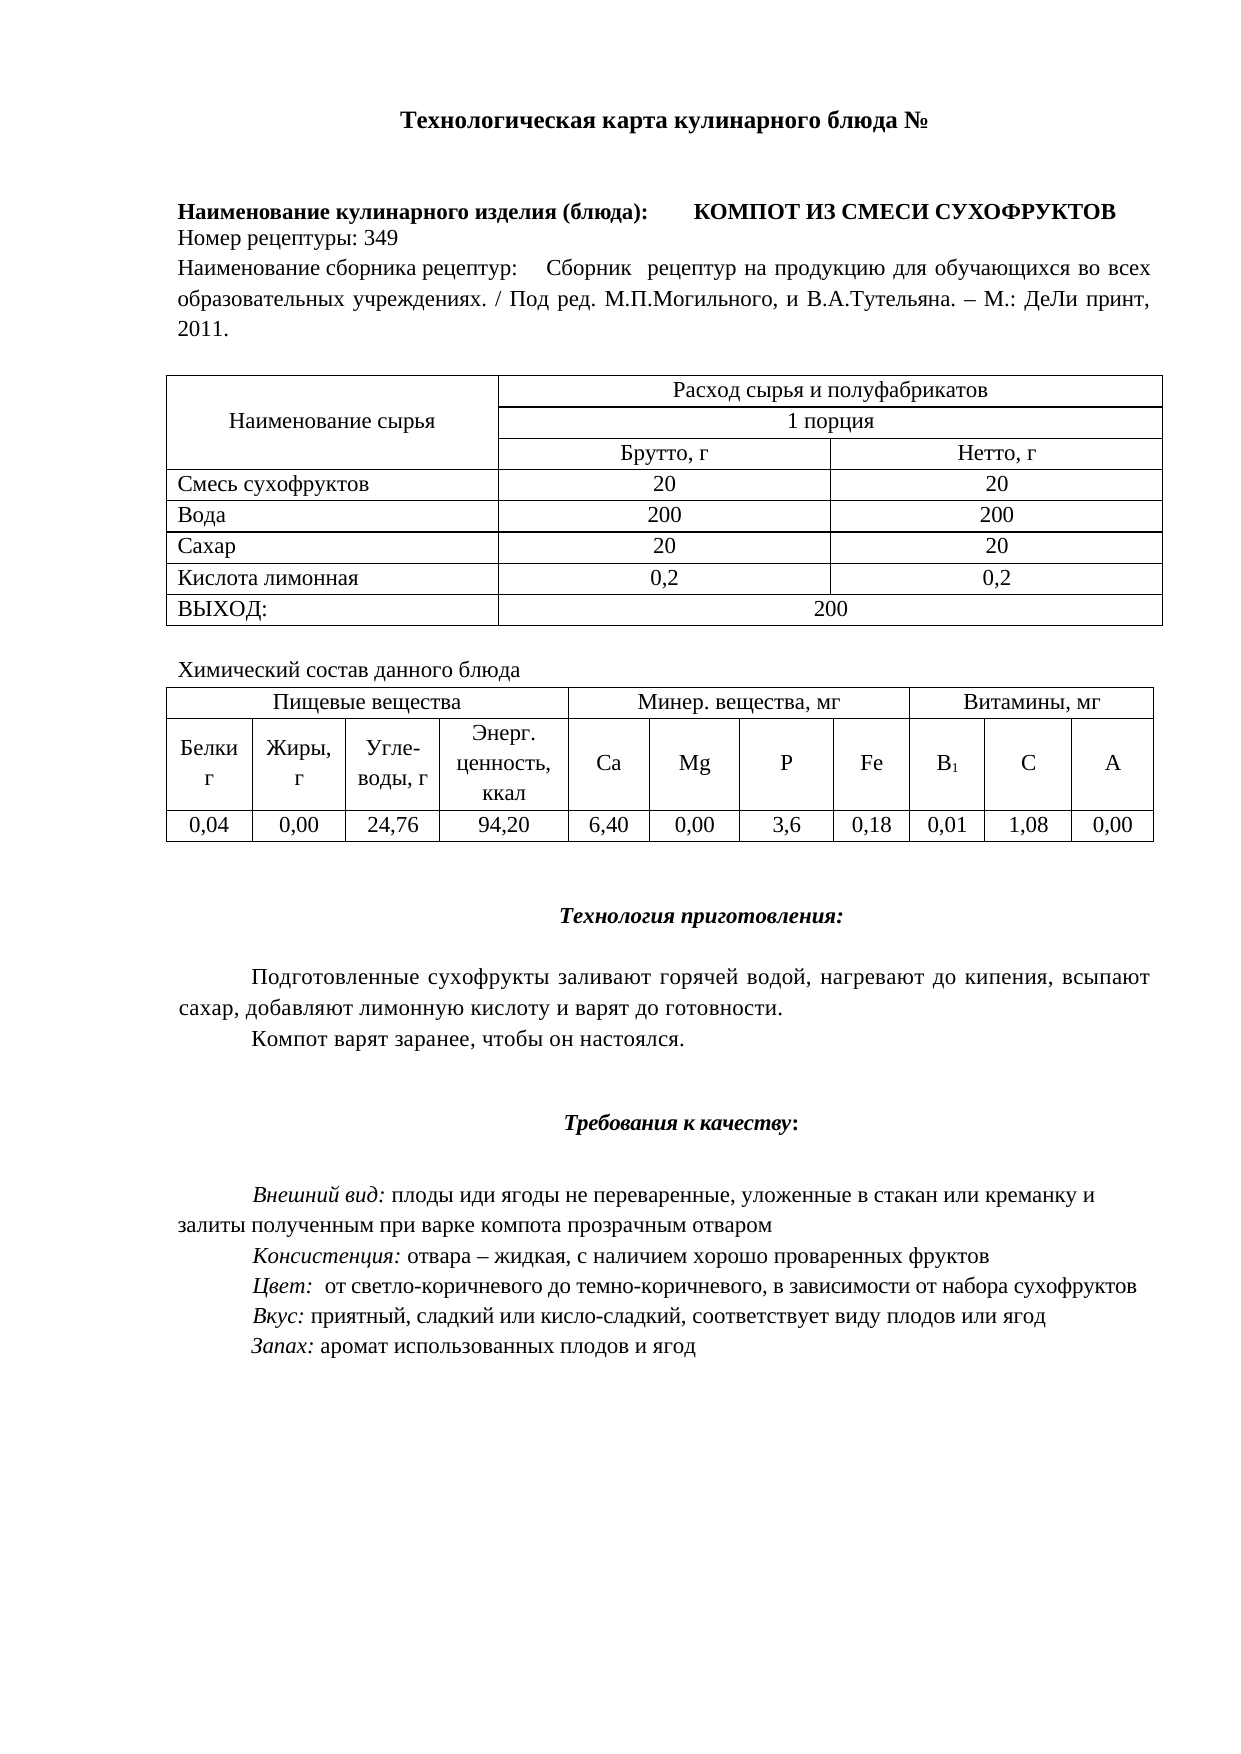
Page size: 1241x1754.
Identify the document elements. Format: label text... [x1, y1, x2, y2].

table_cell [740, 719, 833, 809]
text Запах: аромат использованных плодов и ягод [179, 1332, 1152, 1359]
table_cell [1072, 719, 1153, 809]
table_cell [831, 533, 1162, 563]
text Цвет: от светло-коричневого до темно-коричневого, в зависимости от набора сухофруктов [177, 1272, 1152, 1298]
text Технологическая карта кулинарного блюда № [177, 105, 1152, 134]
text Консистенция: отвара – жидкая, с наличием хорошо проваренных фруктов [177, 1242, 1152, 1268]
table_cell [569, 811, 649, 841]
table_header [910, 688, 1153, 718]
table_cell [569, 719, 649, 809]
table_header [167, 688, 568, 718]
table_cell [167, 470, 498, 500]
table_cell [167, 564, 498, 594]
text Наименование сборника рецептур: Сборник рецептур на продукцию для обучающихся во всех образовательных учреждениях. / Под ред. М.П.Могильного, и В.А.Тутельяна. – М.: ДеЛи принт, 2011. [177, 254, 1152, 341]
text Требования к качеству: [211, 1109, 1152, 1135]
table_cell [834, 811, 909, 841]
text Химический состав данного блюда [177, 656, 1152, 683]
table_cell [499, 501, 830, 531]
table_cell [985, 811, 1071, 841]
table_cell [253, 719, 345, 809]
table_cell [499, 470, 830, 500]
text Компот варят заранее, чтобы он настоялся. [179, 1024, 1152, 1051]
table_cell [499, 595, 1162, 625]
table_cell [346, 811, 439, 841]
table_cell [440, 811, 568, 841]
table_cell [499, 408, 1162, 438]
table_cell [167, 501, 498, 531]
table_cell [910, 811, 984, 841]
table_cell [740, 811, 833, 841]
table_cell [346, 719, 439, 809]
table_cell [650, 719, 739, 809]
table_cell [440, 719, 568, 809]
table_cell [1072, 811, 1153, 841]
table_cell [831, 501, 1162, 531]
text Вкус: приятный, сладкий или кисло-сладкий, соответствует виду плодов или ягод [177, 1302, 1152, 1328]
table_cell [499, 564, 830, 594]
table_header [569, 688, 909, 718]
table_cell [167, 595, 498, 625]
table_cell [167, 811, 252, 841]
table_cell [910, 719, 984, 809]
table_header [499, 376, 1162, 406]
text Технология приготовления: [177, 902, 1152, 929]
subtitle Наименование кулинарного изделия (блюда): КОМПОТ ИЗ СМЕСИ СУХОФРУКТОВ [177, 198, 1152, 224]
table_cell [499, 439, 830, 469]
text Подготовленные сухофрукты заливают горячей водой, нагревают до кипения, всыпают сахар, добавляют лимонную кислоту и варят до готовности. [179, 963, 1152, 1020]
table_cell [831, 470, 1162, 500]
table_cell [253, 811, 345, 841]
text Номер рецептуры: 349 [177, 224, 1152, 251]
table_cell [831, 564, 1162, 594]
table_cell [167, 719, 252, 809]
text Внешний вид: плоды иди ягоды не переваренные, уложенные в стакан или креманку и залиты полученным при варке компота прозрачным отваром [177, 1181, 1152, 1238]
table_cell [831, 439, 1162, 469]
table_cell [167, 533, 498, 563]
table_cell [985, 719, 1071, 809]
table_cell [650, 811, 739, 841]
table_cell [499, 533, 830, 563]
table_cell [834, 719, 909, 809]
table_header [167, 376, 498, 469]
